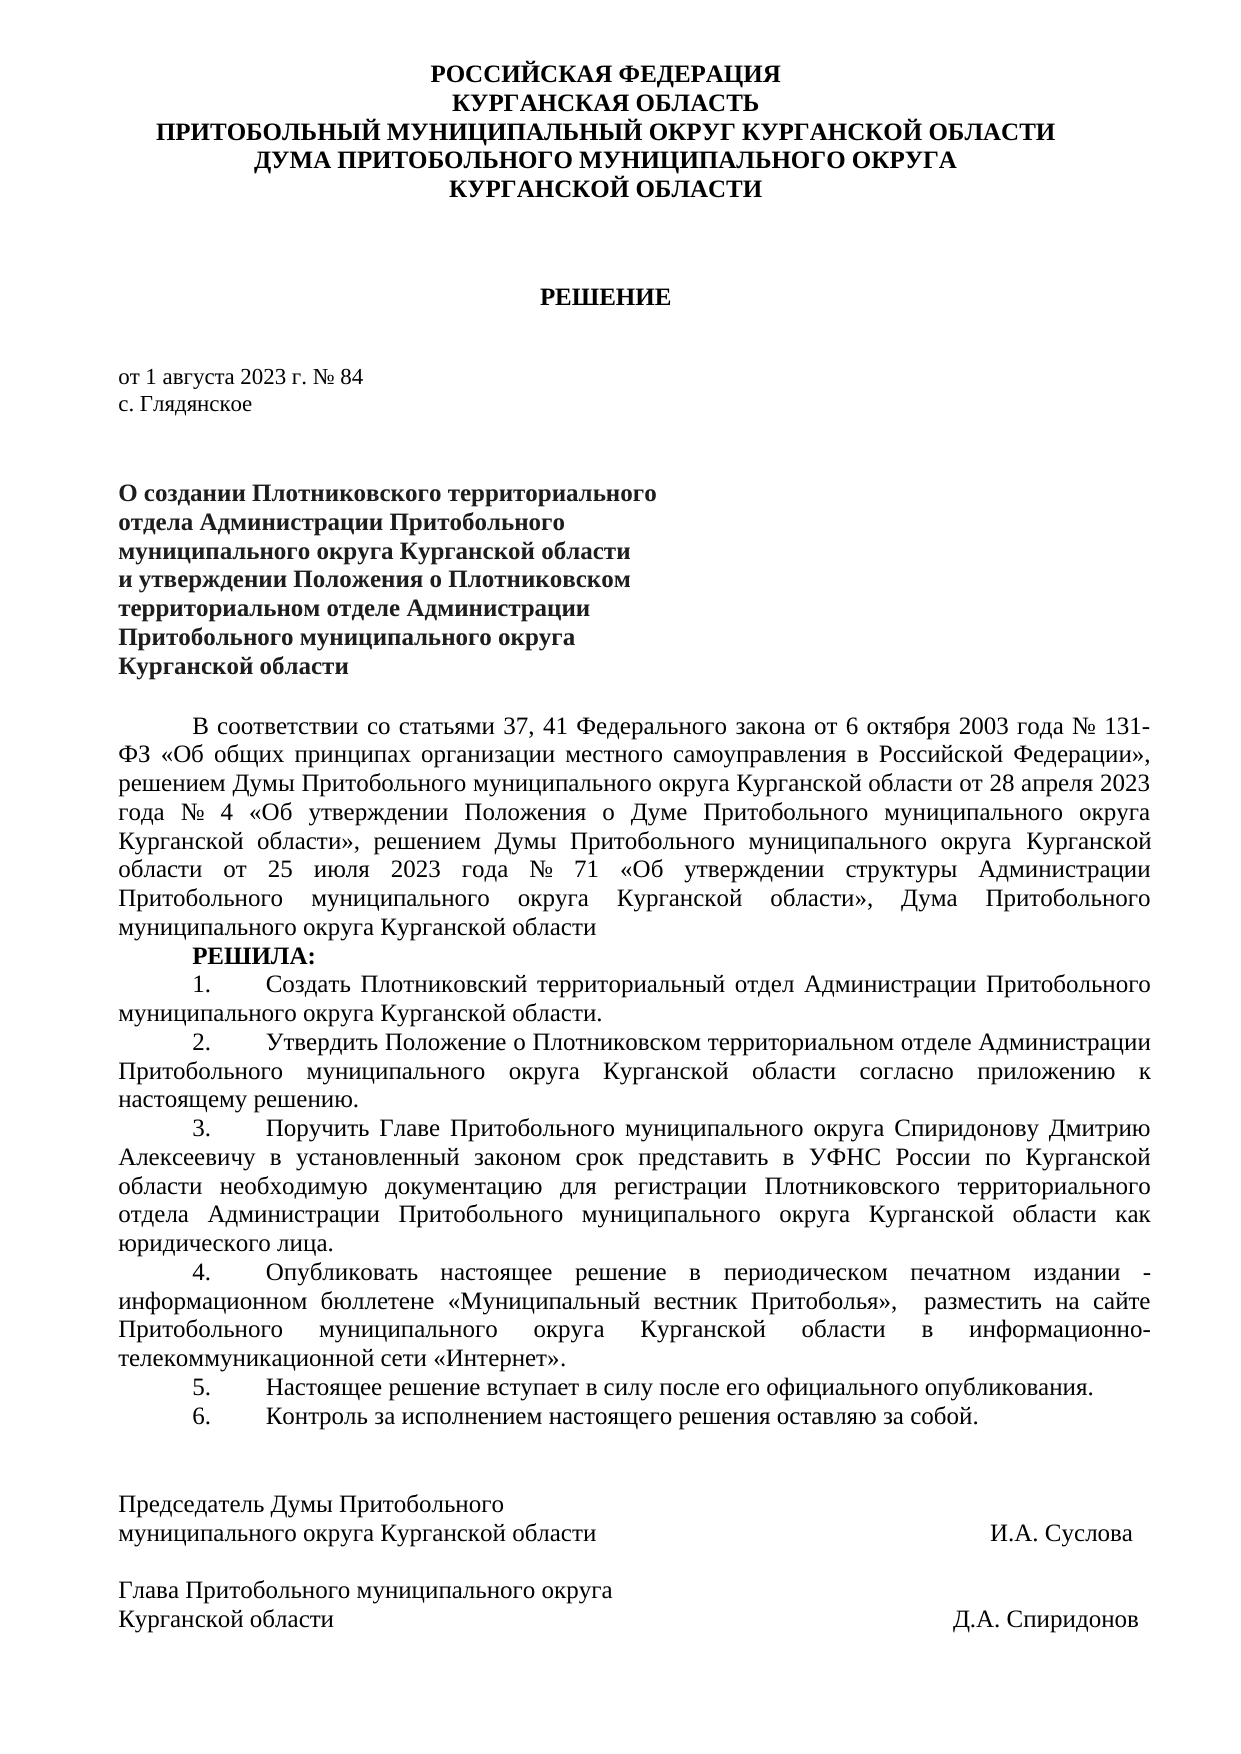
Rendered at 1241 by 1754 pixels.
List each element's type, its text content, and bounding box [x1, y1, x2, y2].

text Притобольного муниципального округа [118, 622, 1152, 651]
list Настоящее решение вступает в силу после его официального опубликования. [118, 1372, 1152, 1401]
text В соответствии со статьями 37, 41 Федерального закона от 6 октября 2003 года № 131-ФЗ «Об общих принципах организации местного самоуправления в Российской Федерации», решением Думы Притобольного муниципального округа Курганской области от 28 апреля 2023 года № 4 «Об утверждении Положения о Думе Притобольного муниципального округа Курганской области», решением Думы Притобольного муниципального округа Курганской области от 25 июля 2023 года № 71 «Об утверждении структуры Администрации Притобольного муниципального округа Курганской области», Дума Притобольного муниципального округа Курганской области [118, 711, 1152, 941]
list Утвердить Положение о Плотниковском территориальном отделе Администрации Притобольного муниципального округа Курганской области согласно приложению к настоящему решению. [118, 1027, 1152, 1113]
text РОССИЙСКАЯ ФЕДЕРАЦИЯ [118, 59, 1093, 88]
text КУРГАНСКАЯ ОБЛАСТЬ [118, 88, 1093, 117]
text РЕШЕНИЕ [118, 282, 1093, 311]
list Контроль за исполнением настоящего решения оставляю за собой. [118, 1401, 1152, 1429]
text отдела Администрации Притобольного [118, 507, 1152, 536]
text с. Глядянское [118, 390, 1093, 416]
text Председатель Думы Притобольного [118, 1489, 1152, 1518]
text территориальном отделе Администрации [118, 593, 1152, 622]
text и утверждении Положения о Плотниковском [118, 564, 1152, 593]
text О создании Плотниковского территориального [118, 478, 1152, 507]
text муниципального округа Курганской области И.А. Суслова [118, 1518, 1152, 1547]
text ПРИТОБОЛЬНЫЙ МУНИЦИПАЛЬНЫЙ ОКРУГ КУРГАНСКОЙ ОБЛАСТИ [118, 117, 1093, 145]
text Глава Притобольного муниципального округа [118, 1576, 1152, 1604]
list Создать Плотниковский территориальный отдел Администрации Притобольного муниципального округа Курганской области. [118, 969, 1152, 1027]
text муниципального округа Курганской области [118, 536, 1152, 564]
text от 1 августа 2023 г. № 84 [118, 363, 1093, 390]
text ДУМА ПРИТОБОЛЬНОГО МУНИЦИПАЛЬНОГО ОКРУГА [118, 145, 1093, 174]
text Курганской области Д.А. Спиридонов [118, 1604, 1152, 1633]
text РЕШИЛА: [118, 941, 1152, 969]
list Поручить Главе Притобольного муниципального округа Спиридонову Дмитрию Алексеевичу в установленный законом срок представить в УФНС России по Курганской области необходимую документацию для регистрации Плотниковского территориального отдела Администрации Притобольного муниципального округа Курганской области как юридического лица. [118, 1113, 1152, 1257]
text КУРГАНСКОЙ ОБЛАСТИ [118, 174, 1093, 203]
text Курганской области [118, 651, 1152, 679]
list Опубликовать настоящее решение в периодическом печатном издании - информационном бюллетене «Муниципальный вестник Притоболья», разместить на сайте Притобольного муниципального округа Курганской области в информационно-телекоммуникационной сети «Интернет». [118, 1257, 1152, 1372]
